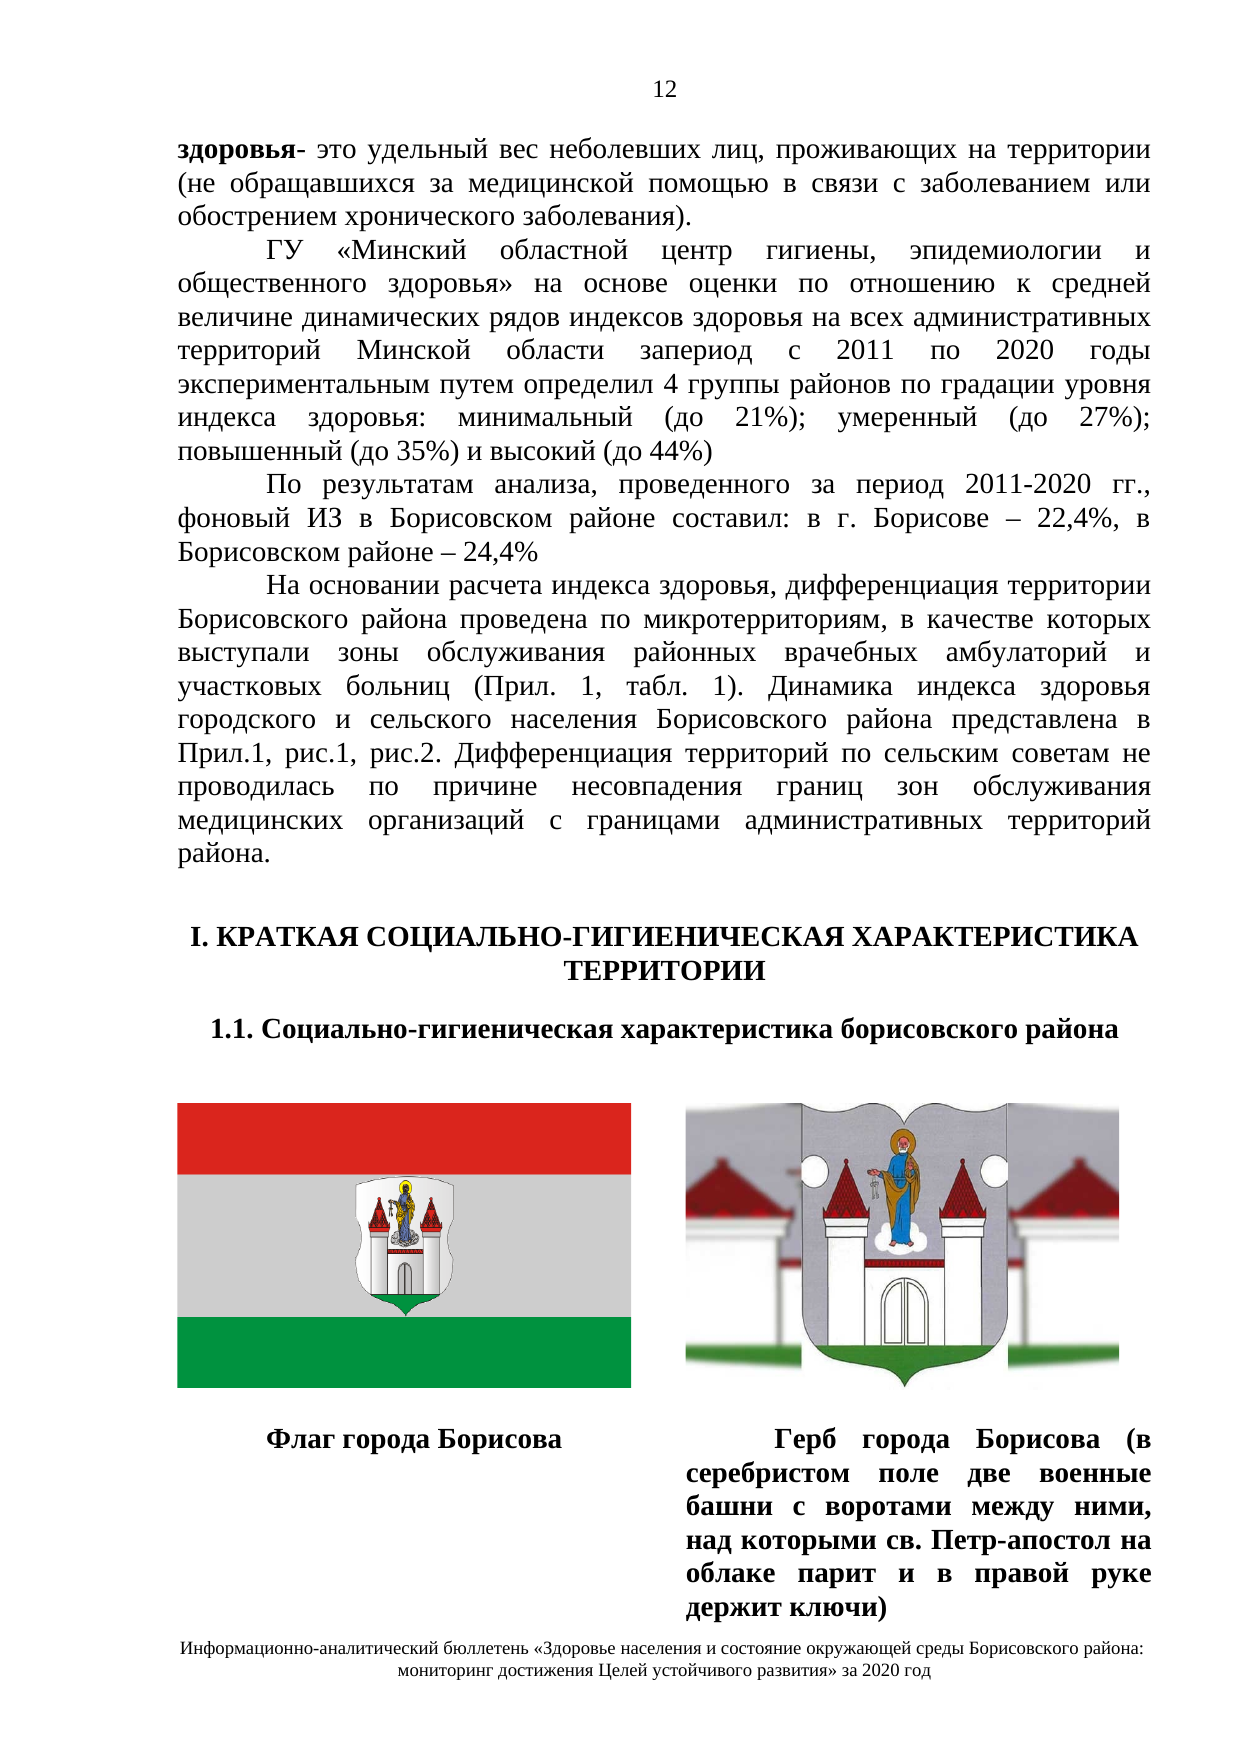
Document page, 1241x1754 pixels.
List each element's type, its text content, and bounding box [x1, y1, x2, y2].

table_cell Флаг города Борисова [166, 1421, 674, 1622]
table_cell Герб города Борисова (в серебристом поле две военные башни с воротами между ними, над которыми св. Петр-апостол на облаке парит и в правой руке держит ключи) [674, 1421, 1163, 1622]
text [177, 131, 1152, 232]
subtitle 1.1. Социально-гигиеническая характеристика борисовского района [177, 1011, 1152, 1045]
text По результатам анализа, проведенного за период 2011-2020 гг., фоновый ИЗ в Борисовском районе составил: в г. Борисове – 22,4%, в Борисовском районе – 24,4% [177, 467, 1152, 567]
subtitle I. КРАТКАЯ СОЦИАЛЬНО-ГИГИЕНИЧЕСКАЯ ХАРАКТЕРИСТИКА ТЕРРИТОРИИ [177, 919, 1152, 986]
text ГУ «Минский областной центр гигиены, эпидемиологии и общественного здоровья» на основе оценки по отношению к средней величине динамических рядов индексов здоровья на всех административных территорий Минской области запериод с 2011 по 2020 годы экспериментальным путем определил 4 группы районов по градации уровня индекса здоровья: минимальный (до 21%); умеренный (до 27%); повышенный (до 35%) и высокий (до 44%) [177, 232, 1152, 467]
table_header [674, 1103, 1163, 1421]
text На основании расчета индекса здоровья, дифференциация территории Борисовского района проведена по микротерриториям, в качестве которых выступали зоны обслуживания районных врачебных амбулаторий и участковых больниц (Прил. 1, табл. 1). Динамика индекса здоровья городского и сельского населения Борисовского района представлена в Прил.1, рис.1, рис.2. Дифференциация территорий по сельским советам не проводилась по причине несовпадения границ зон обслуживания медицинских организаций с границами административных территорий района. [177, 567, 1152, 869]
picture [177, 1103, 632, 1388]
picture [685, 1103, 1120, 1390]
table_header [166, 1103, 674, 1421]
